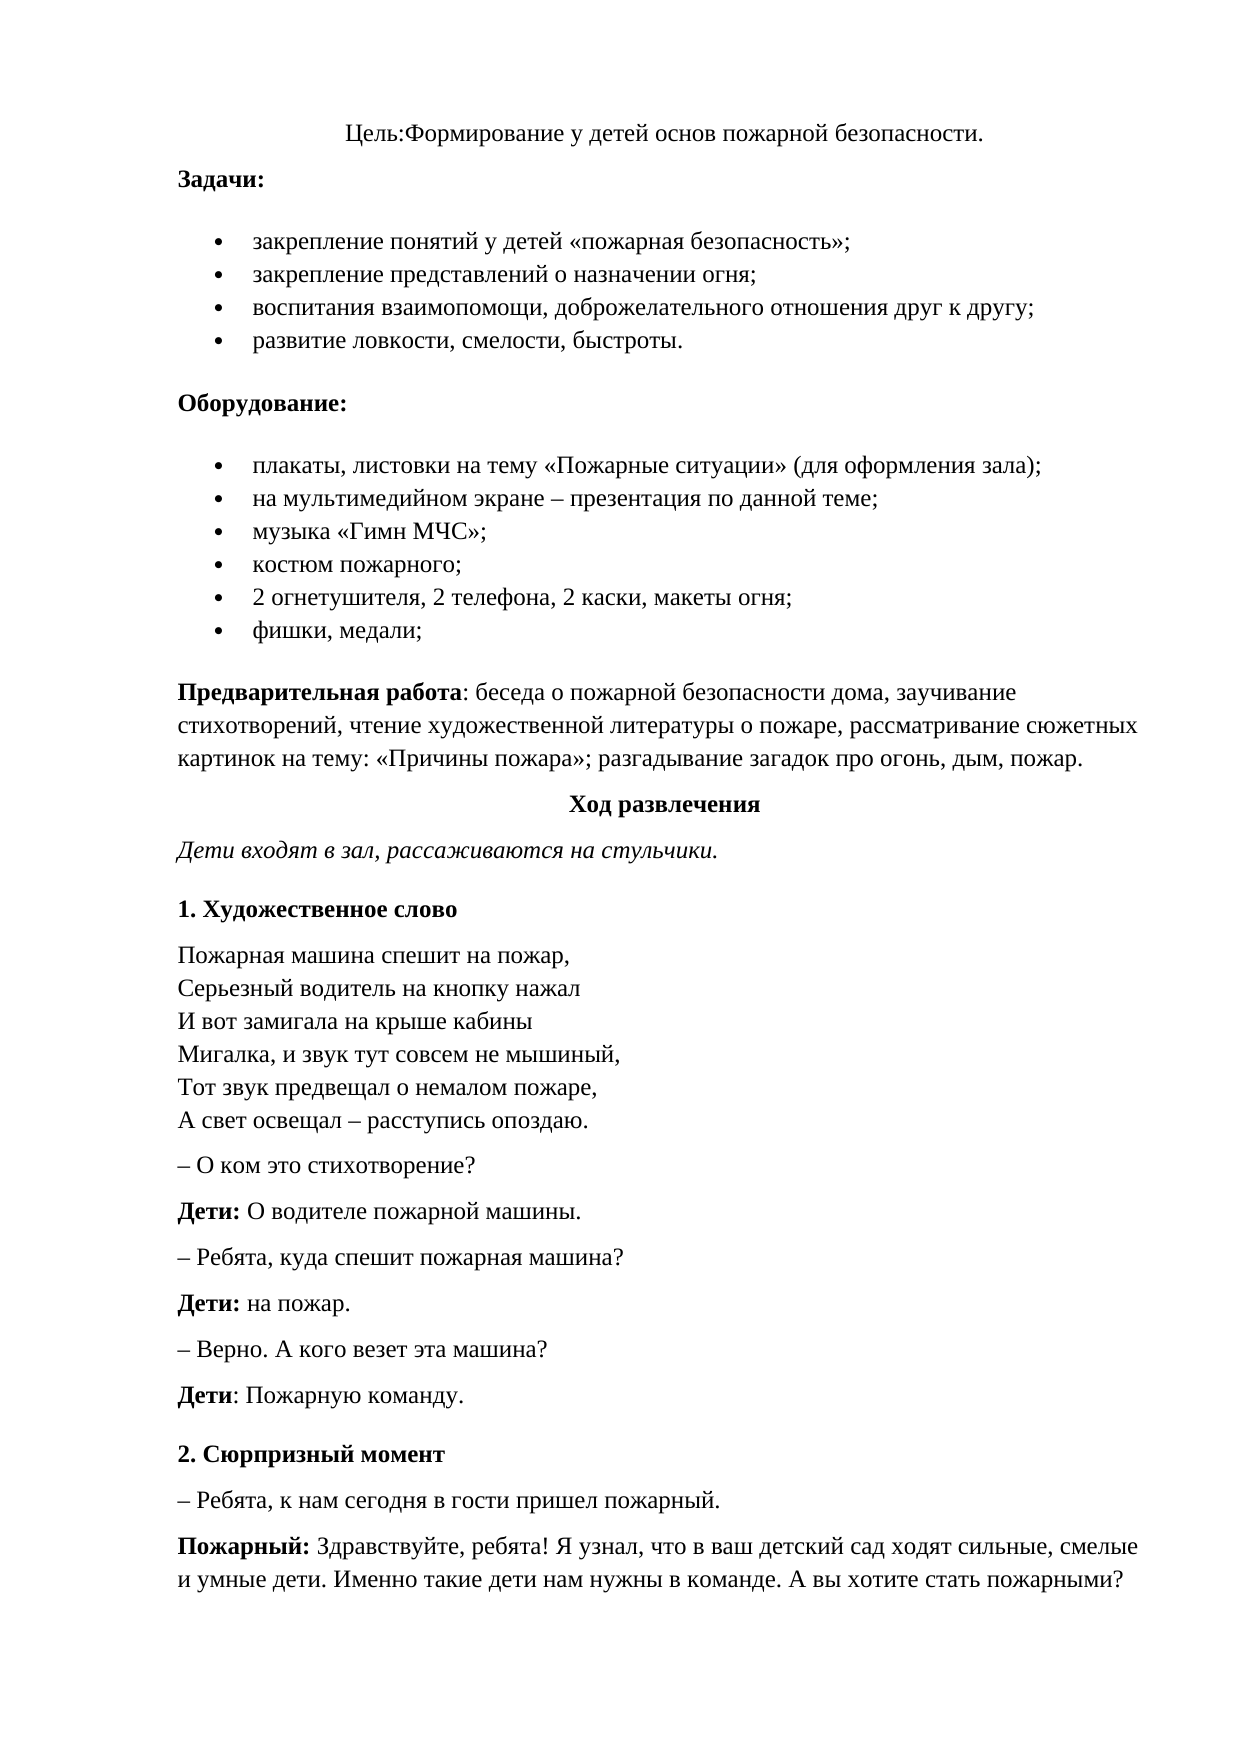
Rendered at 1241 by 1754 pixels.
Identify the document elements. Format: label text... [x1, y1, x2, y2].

text Цель:Формирование у детей основ пожарной безопасности. [177, 118, 1152, 147]
list музыка «Гимн МЧС»; [215, 516, 1152, 544]
text – Верно. А кого везет эта машина? [177, 1334, 1152, 1363]
text – Ребята, к нам сегодня в гости пришел пожарный. [177, 1485, 1152, 1514]
text Ход развлечения [177, 789, 1152, 818]
text 2. Сюрпризный момент [177, 1439, 1152, 1468]
text Дети: О водителе пожарной машины. [177, 1196, 1152, 1225]
list фишки, медали; [215, 615, 1152, 644]
text Дети: Пожарную команду. [177, 1380, 1152, 1409]
text Пожарная машина спешит на пожар, Серьезный водитель на кнопку нажал И вот замигала на крыше кабины Мигалка, и звук тут совсем не мышиный, Тот звук предвещал о немалом пожаре, А свет освещал – расступись опоздаю. [177, 940, 1152, 1134]
list развитие ловкости, смелости, быстроты. [215, 325, 1152, 354]
list костюм пожарного; [215, 549, 1152, 578]
text Пожарный: Здравствуйте, ребята! Я узнал, что в ваш детский сад ходят сильные, смелые и умные дети. Именно такие дети нам нужны в команде. А вы хотите стать пожарными? [177, 1531, 1152, 1593]
list закрепление понятий у детей «пожарная безопасность»; [215, 226, 1152, 255]
list закрепление представлений о назначении огня; [215, 259, 1152, 288]
text 1. Художественное слово [177, 894, 1152, 923]
text Задачи: [177, 164, 1152, 193]
text Оборудование: [177, 388, 1152, 416]
list воспитания взаимопомощи, доброжелательного отношения друг к другу; [215, 292, 1152, 321]
text – О ком это стихотворение? [177, 1150, 1152, 1179]
list на мультимедийном экране – презентация по данной теме; [215, 483, 1152, 512]
text Дети входят в зал, рассаживаются на стульчики. [177, 835, 1152, 864]
text Дети: на пожар. [177, 1288, 1152, 1317]
text – Ребята, куда спешит пожарная машина? [177, 1242, 1152, 1271]
list 2 огнетушителя, 2 телефона, 2 каски, макеты огня; [215, 582, 1152, 611]
text Предварительная работа: беседа о пожарной безопасности дома, заучивание стихотворений, чтение художественной литературы о пожаре, рассматривание сюжетных картинок на тему: «Причины пожара»; разгадывание загадок про огонь, дым, пожар. [177, 677, 1152, 772]
list плакаты, листовки на тему «Пожарные ситуации» (для оформления зала); [215, 450, 1152, 478]
